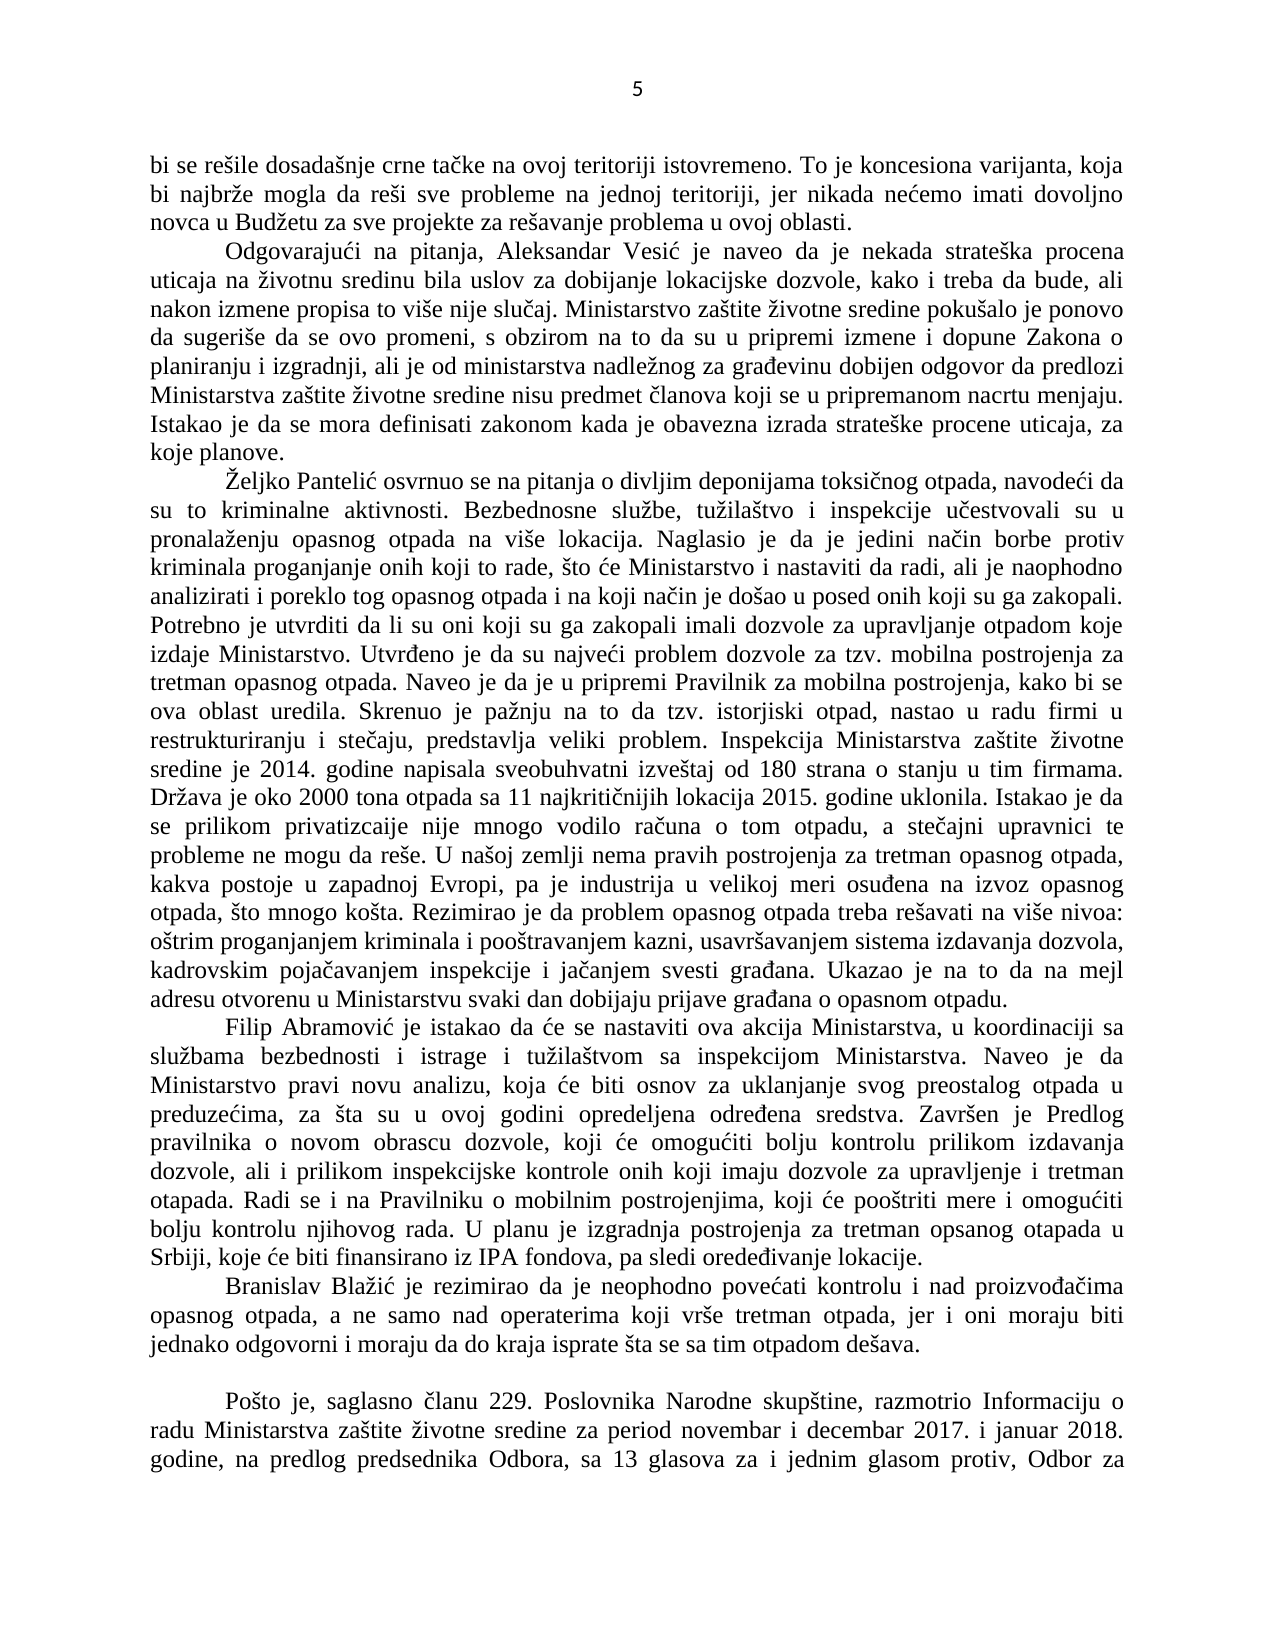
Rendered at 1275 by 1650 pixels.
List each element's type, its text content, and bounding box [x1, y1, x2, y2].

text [150, 150, 1125, 236]
text Odgovarajući na pitanja, Aleksandar Vesić je naveo da je nekada strateška procena uticaja na životnu sredinu bila uslov za dobijanje lokacijske dozvole, kako i treba da bude, ali nakon izmene propisa to više nije slučaj. Ministarstvo zaštite životne sredine pokušalo je ponovo da sugeriše da se ovo promeni, s obzirom na to da su u pripremi izmene i dopune Zakona o planiranju i izgradnji, ali je od ministarstva nadležnog za građevinu dobijen odgovor da predlozi Ministarstva zaštite životne sredine nisu predmet članova koji se u pripremanom nacrtu menjaju. Istakao je da se mora definisati zakonom kada je obavezna izrada strateške procene uticaja, za koje planove. [150, 236, 1125, 466]
text Filip Abramović je istakao da će se nastaviti ova akcija Ministarstva, u koordinaciji sa službama bezbednosti i istrage i tužilaštvom sa inspekcijom Ministarstva. Naveo je da Ministarstvo pravi novu analizu, koja će biti osnov za uklanjanje svog preostalog otpada u preduzećima, za šta su u ovoj godini opredeljena određena sredstva. Završen je Predlog pravilnika o novom obrascu dozvole, koji će omogućiti bolju kontrolu prilikom izdavanja dozvole, ali i prilikom inspekcijske kontrole onih koji imaju dozvole za upravljenje i tretman otapada. Radi se i na Pravilniku o mobilnim postrojenjima, koji će pooštriti mere i omogućiti bolju kontrolu njihovog rada. U planu je izgradnja postrojenja za tretman opsanog otapada u Srbiji, koje će biti finansirano iz IPA fondova, pa sledi oredeđivanje lokacije. [150, 1012, 1125, 1271]
text Željko Pantelić osvrnuo se na pitanja o divljim deponijama toksičnog otpada, navodeći da su to kriminalne aktivnosti. Bezbednosne službe, tužilaštvo i inspekcije učestvovali su u pronalaženju opasnog otpada na više lokacija. Naglasio je da je jedini način borbe protiv kriminala proganjanje onih koji to rade, što će Ministarstvo i nastaviti da radi, ali je naophodno analizirati i poreklo tog opasnog otpada i na koji način je došao u posed onih koji su ga zakopali. Potrebno je utvrditi da li su oni koji su ga zakopali imali dozvole za upravljanje otpadom koje izdaje Ministarstvo. Utvrđeno je da su najveći problem dozvole za tzv. mobilna postrojenja za tretman opasnog otpada. Naveo je da je u pripremi Pravilnik za mobilna postrojenja, kako bi se ova oblast uredila. Skrenuo je pažnju na to da tzv. istorjiski otpad, nastao u radu firmi u restrukturiranju i stečaju, predstavlja veliki problem. Inspekcija Ministarstva zaštite životne sredine je 2014. godine napisala sveobuhvatni izveštaj od 180 strana o stanju u tim firmama. Država je oko 2000 tona otpada sa 11 najkritičnijih lokacija 2015. godine uklonila. Istakao je da se prilikom privatizcaije nije mnogo vodilo računa o tom otpadu, a stečajni upravnici te probleme ne mogu da reše. U našoj zemlji nema pravih postrojenja za tretman opasnog otpada, kakva postoje u zapadnoj Evropi, pa je industrija u velikoj meri osuđena na izvoz opasnog otpada, što mnogo košta. Rezimirao je da problem opasnog otpada treba rešavati na više nivoa: oštrim proganjanjem kriminala i pooštravanjem kazni, usavršavanjem sistema izdavanja dozvola, kadrovskim pojačavanjem inspekcije i jačanjem svesti građana. Ukazao je na to da na mejl adresu otvorenu u Ministarstvu svaki dan dobijaju prijave građana o opasnom otpadu. [150, 466, 1125, 1012]
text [150, 1386, 1125, 1472]
text Branislav Blažić je rezimirao da je neophodno povećati kontrolu i nad proizvođačima opasnog otpada, a ne samo nad operaterima koji vrše tretman otpada, jer i oni moraju biti jednako odgovorni i moraju da do kraja isprate šta se sa tim otpadom dešava. [150, 1271, 1125, 1357]
